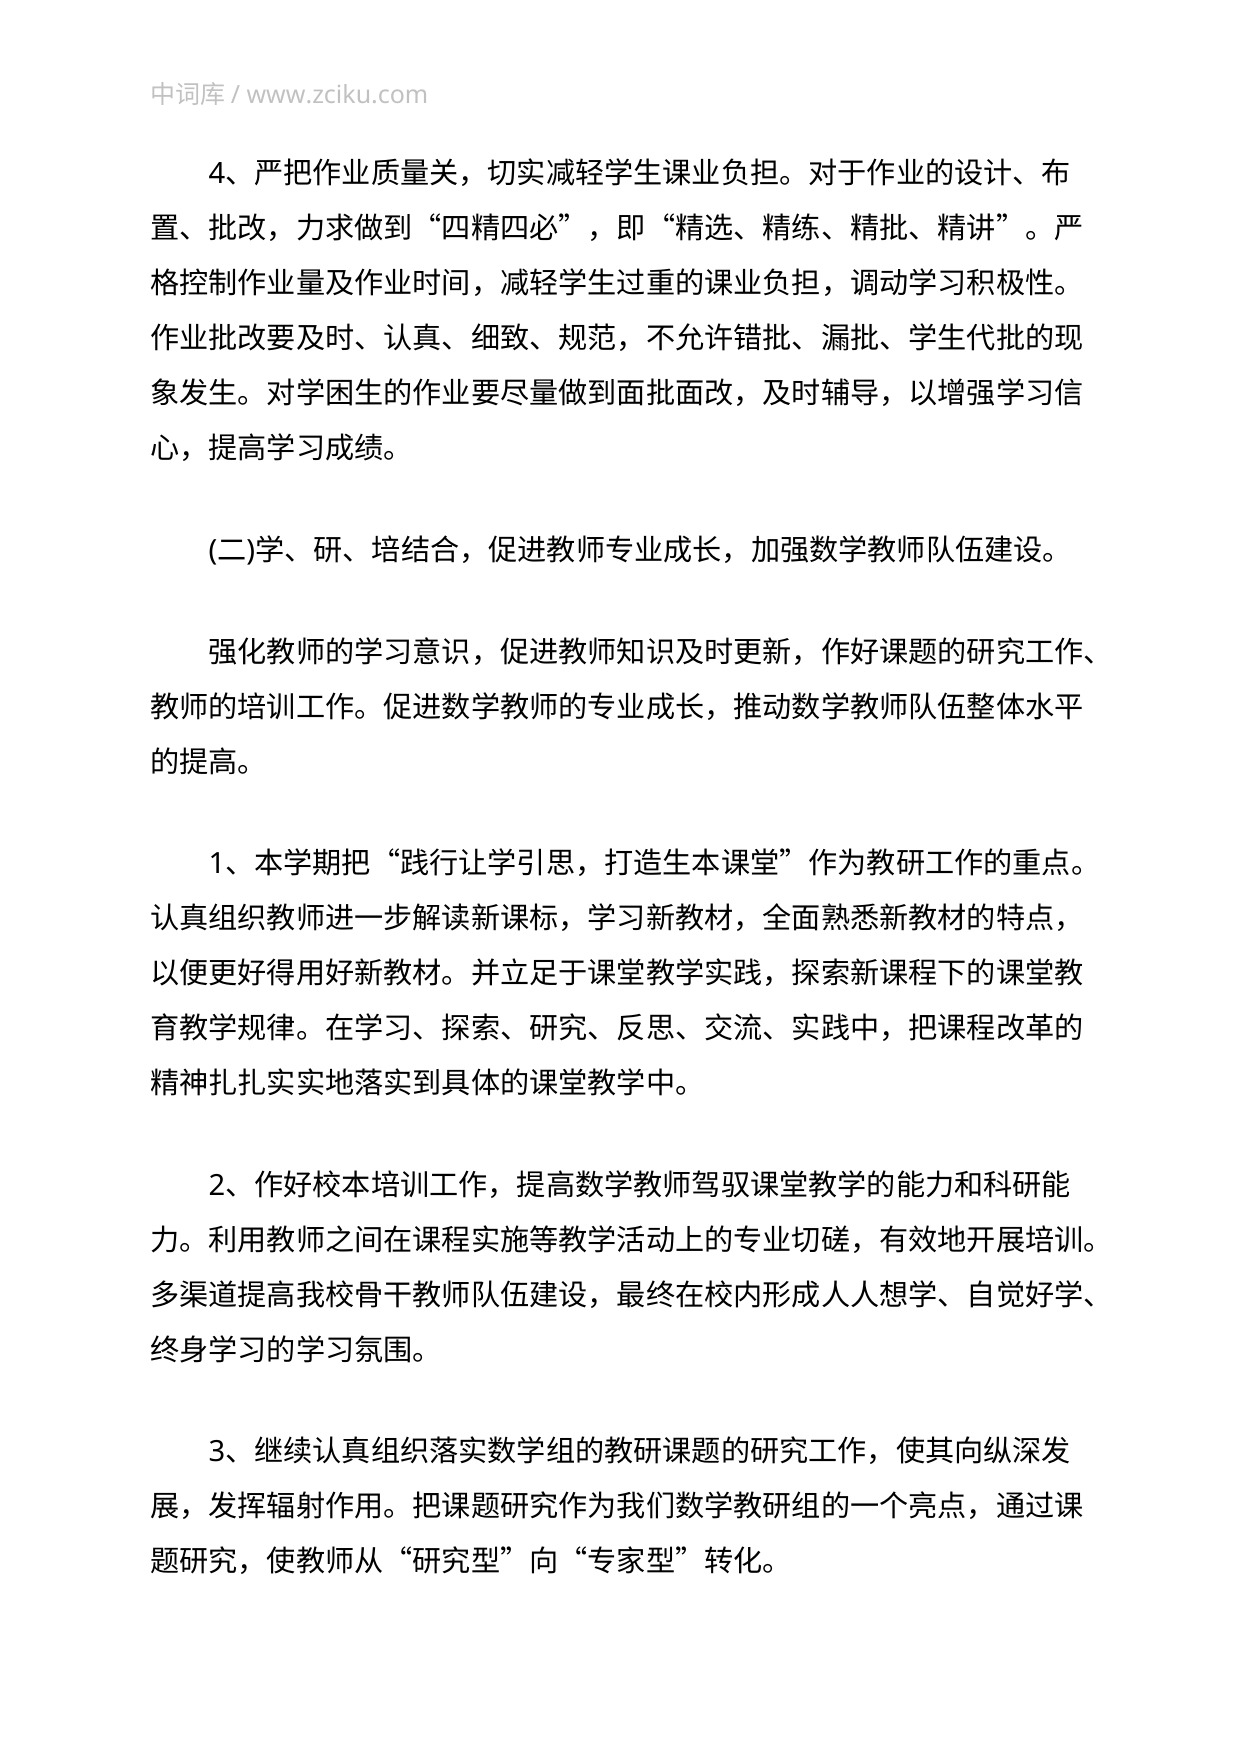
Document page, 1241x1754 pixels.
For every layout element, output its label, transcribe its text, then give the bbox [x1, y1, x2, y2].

text 4、严把作业质量关，切实减轻学生课业负担。对于作业的设计、布置、批改，力求做到“四精四必”，即“精选、精练、精批、精讲”。严格控制作业量及作业时间，减轻学生过重的课业负担，调动学习积极性。作业批改要及时、认真、细致、规范，不允许错批、漏批、学生代批的现象发生。对学困生的作业要尽量做到面批面改，及时辅导，以增强学习信心，提高学习成绩。 [150, 150, 1090, 467]
text 强化教师的学习意识，促进教师知识及时更新，作好课题的研究工作、教师的培训工作。促进数学教师的专业成长，推动数学教师队伍整体水平的提高。 [150, 628, 1090, 780]
text 3、继续认真组织落实数学组的教研课题的研究工作，使其向纵深发展，发挥辐射作用。把课题研究作为我们数学教研组的一个亮点，通过课题研究，使教师从“研究型”向“专家型”转化。 [150, 1428, 1090, 1580]
text 1、本学期把“践行让学引思，打造生本课堂”作为教研工作的重点。认真组织教师进一步解读新课标，学习新教材，全面熟悉新教材的特点，以便更好得用好新教材。并立足于课堂教学实践，探索新课程下的课堂教育教学规律。在学习、探索、研究、反思、交流、实践中，把课程改革的精神扎扎实实地落实到具体的课堂教学中。 [150, 840, 1090, 1102]
text 2、作好校本培训工作，提高数学教师驾驭课堂教学的能力和科研能力。利用教师之间在课程实施等教学活动上的专业切磋，有效地开展培训。多渠道提高我校骨干教师队伍建设，最终在校内形成人人想学、自觉好学、终身学习的学习氛围。 [150, 1161, 1090, 1368]
text (二)学、研、培结合，促进教师专业成长，加强数学教师队伍建设。 [150, 526, 1090, 569]
